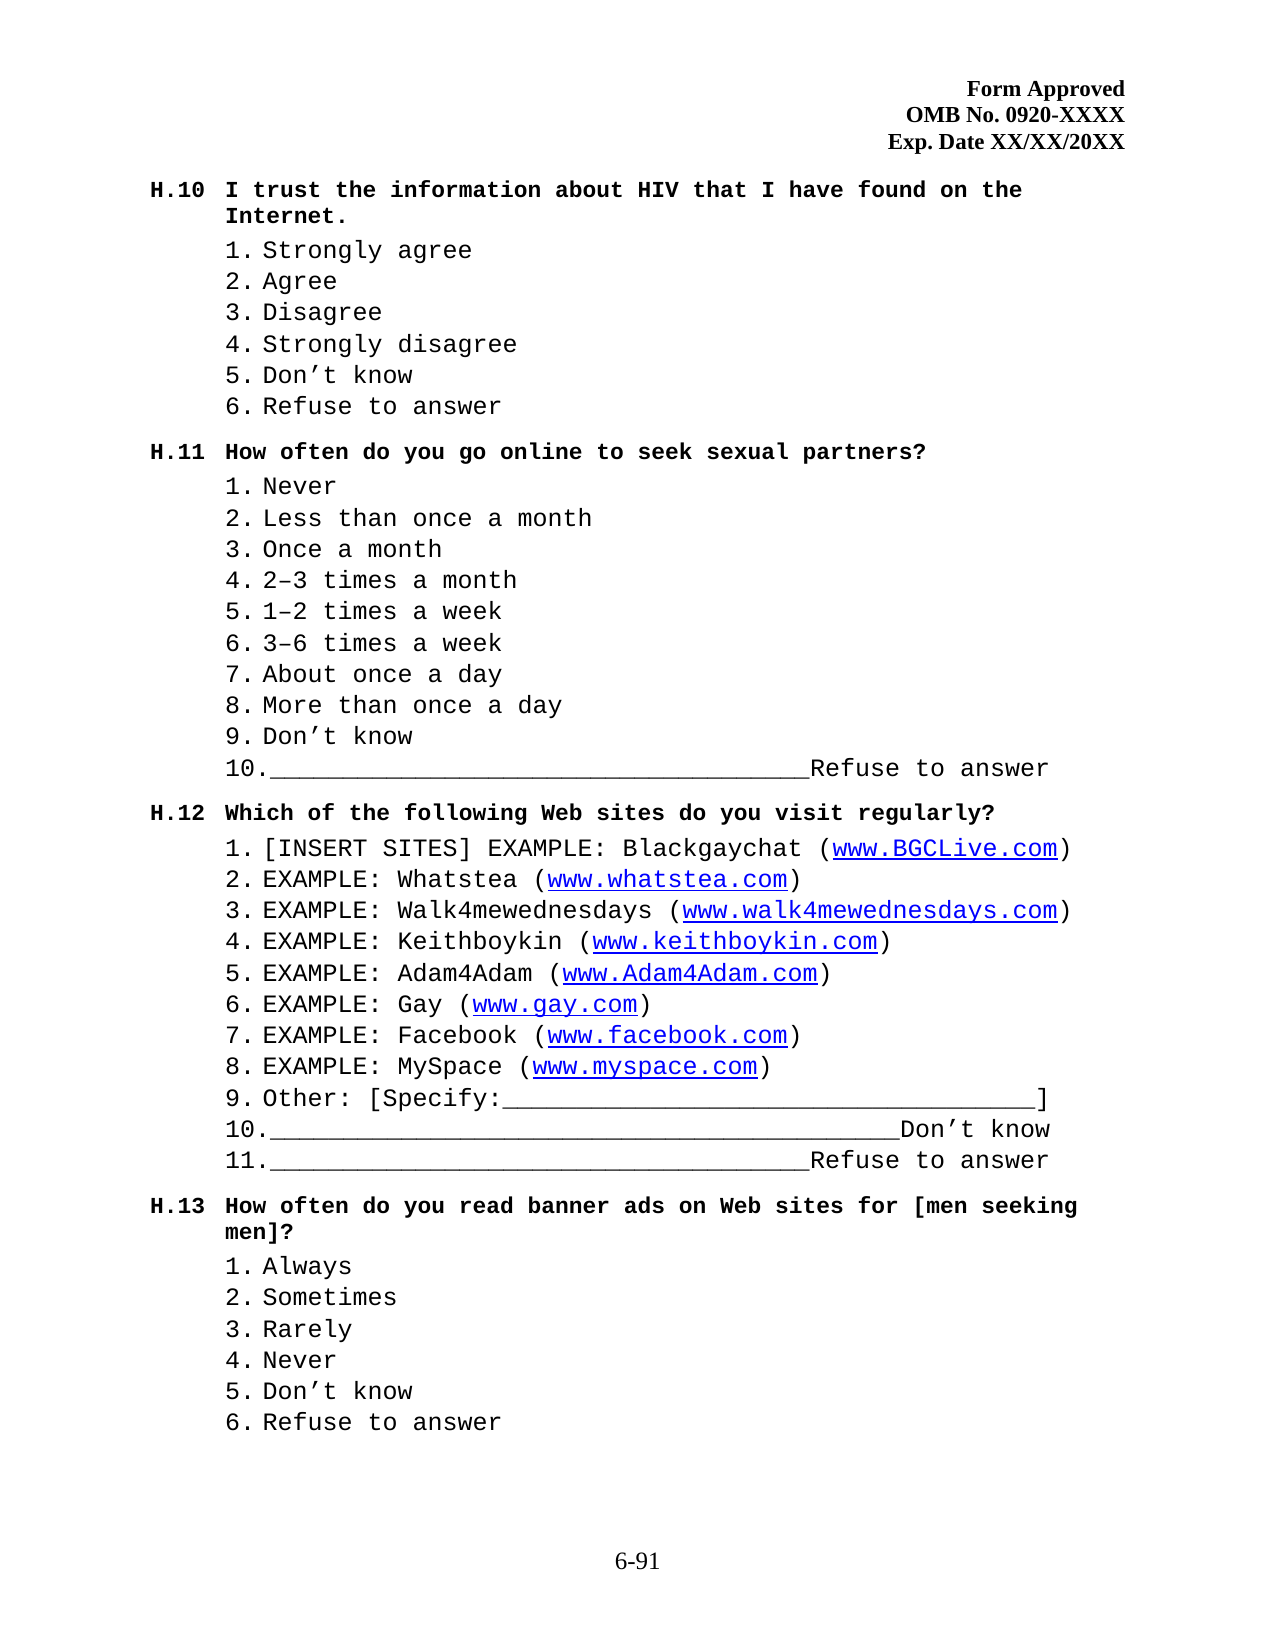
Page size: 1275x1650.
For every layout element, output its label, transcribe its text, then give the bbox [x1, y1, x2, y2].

text 11. Refuse to answer [225, 1148, 1125, 1173]
text 9. Other: [Specify: ] [225, 1086, 1125, 1111]
text 3. Once a month [225, 537, 1125, 562]
text 2. Less than once a month [225, 506, 1125, 531]
text 5. Don’t know [225, 363, 1125, 388]
text 6. Refuse to answer [225, 1411, 1125, 1436]
text 2. Sometimes [225, 1286, 1125, 1311]
text 4. EXAMPLE: Keithboykin (www.keithboykin.com) [225, 930, 1125, 955]
text 3. EXAMPLE: Walk4mewednesdays (www.walk4mewednesdays.com) [225, 898, 1125, 923]
text 5. 1–2 times a week [225, 600, 1125, 625]
text How often do you go online to seek sexual partners? [150, 440, 1125, 466]
text 1. Strongly agree [225, 238, 1125, 263]
text 10. Refuse to answer [225, 756, 1125, 781]
text 4. Strongly disagree [225, 332, 1125, 357]
text 1. Always [225, 1254, 1125, 1279]
text 4. Never [225, 1348, 1125, 1373]
text 10. Don’t know [225, 1117, 1125, 1142]
text 9. Don’t know [225, 725, 1125, 750]
text 7. EXAMPLE: Facebook (www.facebook.com) [225, 1023, 1125, 1048]
text 3. Rarely [225, 1317, 1125, 1342]
text I trust the information about HIV that I have found on the Internet. [150, 178, 1125, 230]
text Which of the following Web sites do you visit regularly? [150, 802, 1125, 828]
text 6. Refuse to answer [225, 394, 1125, 419]
text 6. EXAMPLE: Gay (www.gay.com) [225, 992, 1125, 1017]
text 6. 3–6 times a week [225, 631, 1125, 656]
text 1. [INSERT SITES] EXAMPLE: Blackgaychat (www.BGCLive.com) [225, 836, 1125, 861]
text How often do you read banner ads on Web sites for [men seeking men]? [150, 1194, 1125, 1246]
text 3. Disagree [225, 301, 1125, 326]
text 1. Never [225, 475, 1125, 500]
text 4. 2–3 times a month [225, 568, 1125, 593]
text 2. EXAMPLE: Whatstea (www.whatstea.com) [225, 867, 1125, 892]
text 5. Don’t know [225, 1379, 1125, 1404]
text 7. About once a day [225, 662, 1125, 687]
text 2. Agree [225, 269, 1125, 294]
text 5. EXAMPLE: Adam4Adam (www.Adam4Adam.com) [225, 961, 1125, 986]
text 8. EXAMPLE: MySpace (www.myspace.com) [225, 1055, 1125, 1080]
text 8. More than once a day [225, 693, 1125, 718]
